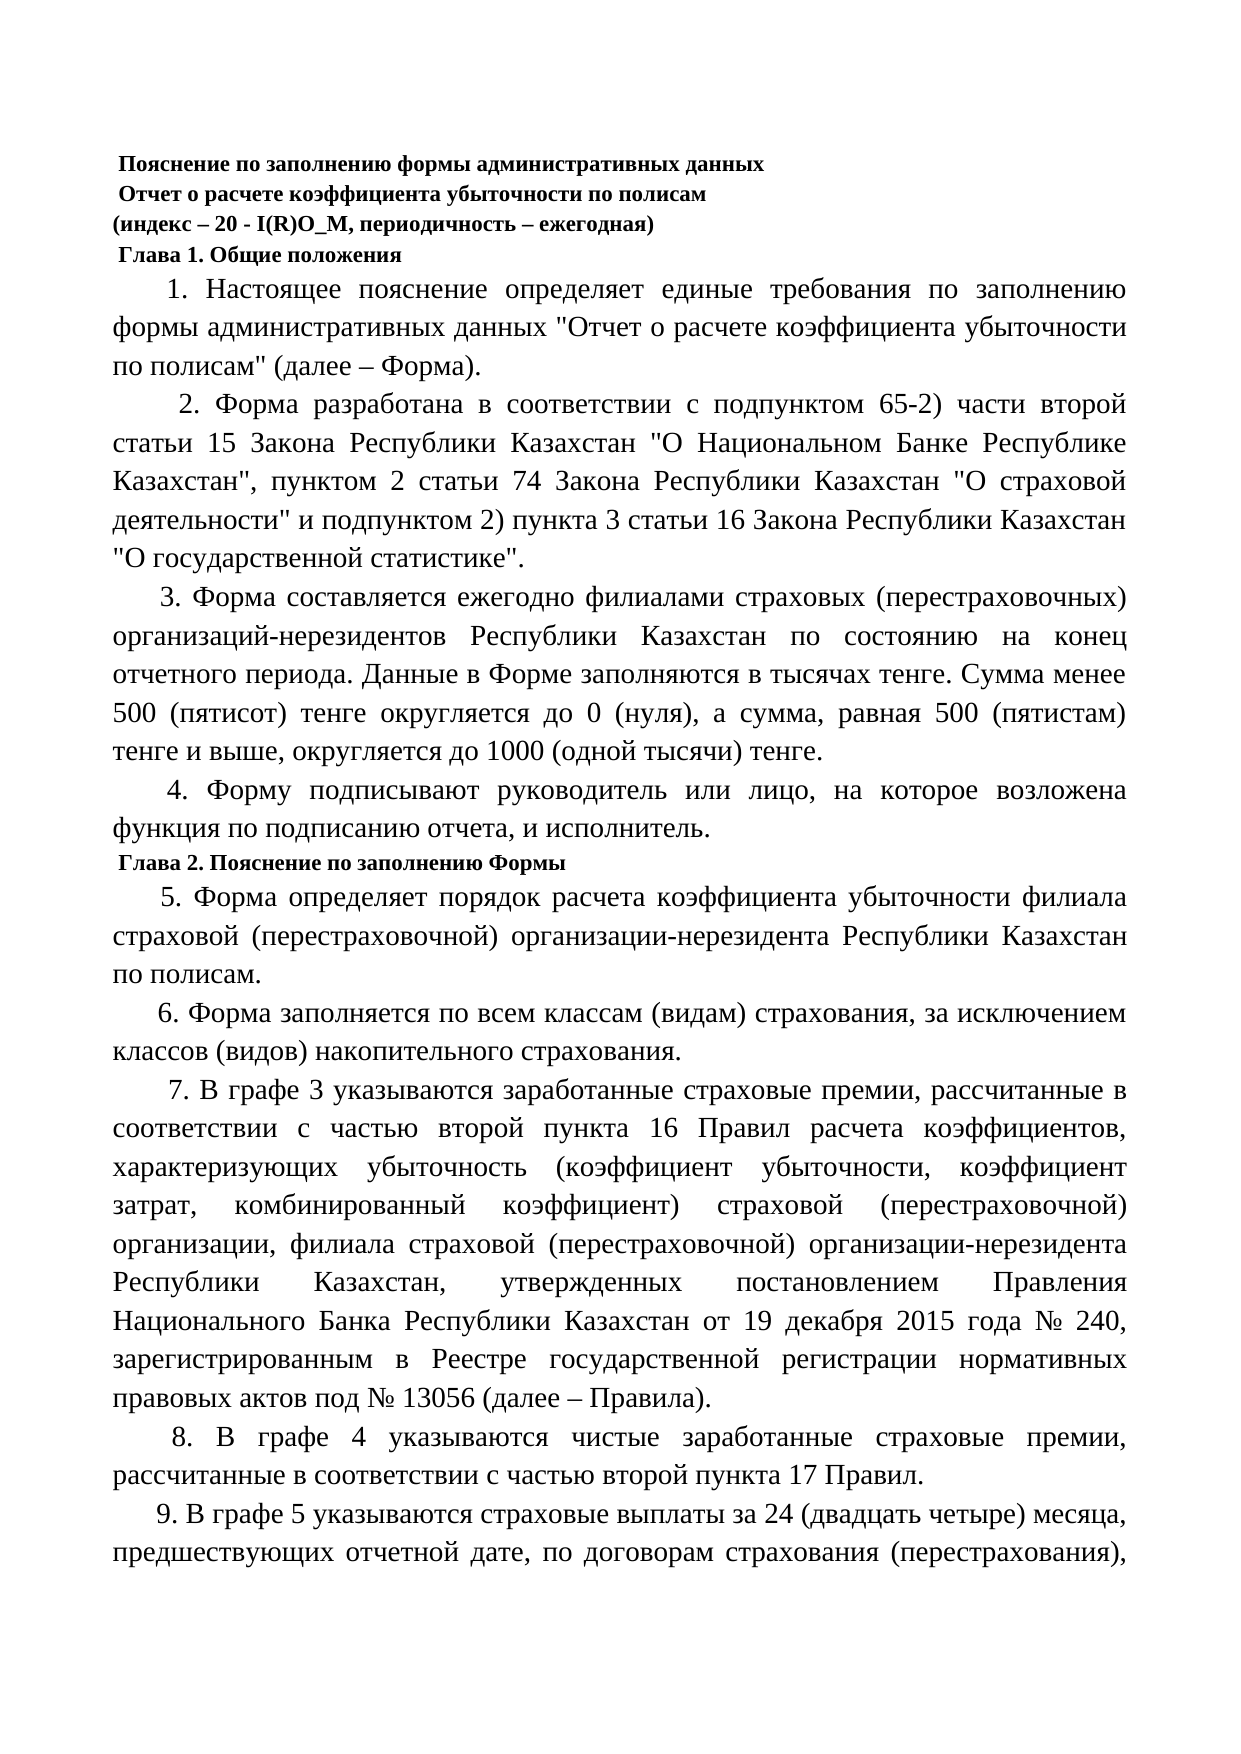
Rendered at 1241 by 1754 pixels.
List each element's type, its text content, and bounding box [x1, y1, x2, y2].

text Отчет о расчете коэффициента убыточности по полисам (индекс – 20 - I(R)O_M, периодичность – ежегодная) [112, 180, 1128, 237]
text Глава 1. Общие положения [112, 241, 1128, 267]
text Пояснение по заполнению формы административных данных [112, 150, 1128, 176]
text 4. Форму подписывают руководитель или лицо, на которое возложена функция по подписанию отчета, и исполнитель. [112, 772, 1128, 844]
text 6. Форма заполняется по всем классам (видам) страхования, за исключением классов (видов) накопительного страхования. [112, 995, 1128, 1067]
text 1. Настоящее пояснение определяет единые требования по заполнению формы административных данных "Отчет о расчете коэффициента убыточности по полисам" (далее – Форма). [112, 271, 1128, 381]
text 2. Форма разработана в соответствии с подпунктом 65-2) части второй статьи 15 Закона Республики Казахстан "О Национальном Банке Республике Казахстан", пунктом 2 статьи 74 Закона Республики Казахстан "О страховой деятельности" и подпунктом 2) пункта 3 статьи 16 Закона Республики Казахстан "О государственной статистике". [112, 386, 1128, 574]
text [112, 1496, 1128, 1568]
text 5. Форма определяет порядок расчета коэффициента убыточности филиала страховой (перестраховочной) организации-нерезидента Республики Казахстан по полисам. [112, 879, 1128, 990]
text 3. Форма составляется ежегодно филиалами страховых (перестраховочных) организаций-нерезидентов Республики Казахстан по состоянию на конец отчетного периода. Данные в Форме заполняются в тысячах тенге. Сумма менее 500 (пятисот) тенге округляется до 0 (нуля), а сумма, равная 500 (пятистам) тенге и выше, округляется до 1000 (одной тысячи) тенге. [112, 579, 1128, 767]
text Глава 2. Пояснение по заполнению Формы [112, 849, 1128, 875]
text 7. В графе 3 указываются заработанные страховые премии, рассчитанные в соответствии с частью второй пункта 16 Правил расчета коэффициентов, характеризующих убыточность (коэффициент убыточности, коэффициент затрат, комбинированный коэффициент) страховой (перестраховочной) организации, филиала страховой (перестраховочной) организации-нерезидента Республики Казахстан, утвержденных постановлением Правления Национального Банка Республики Казахстан от 19 декабря 2015 года № 240, зарегистрированным в Реестре государственной регистрации нормативных правовых актов под № 13056 (далее – Правила). [112, 1072, 1128, 1414]
text 8. В графе 4 указываются чистые заработанные страховые премии, рассчитанные в соответствии с частью второй пункта 17 Правил. [112, 1419, 1128, 1491]
